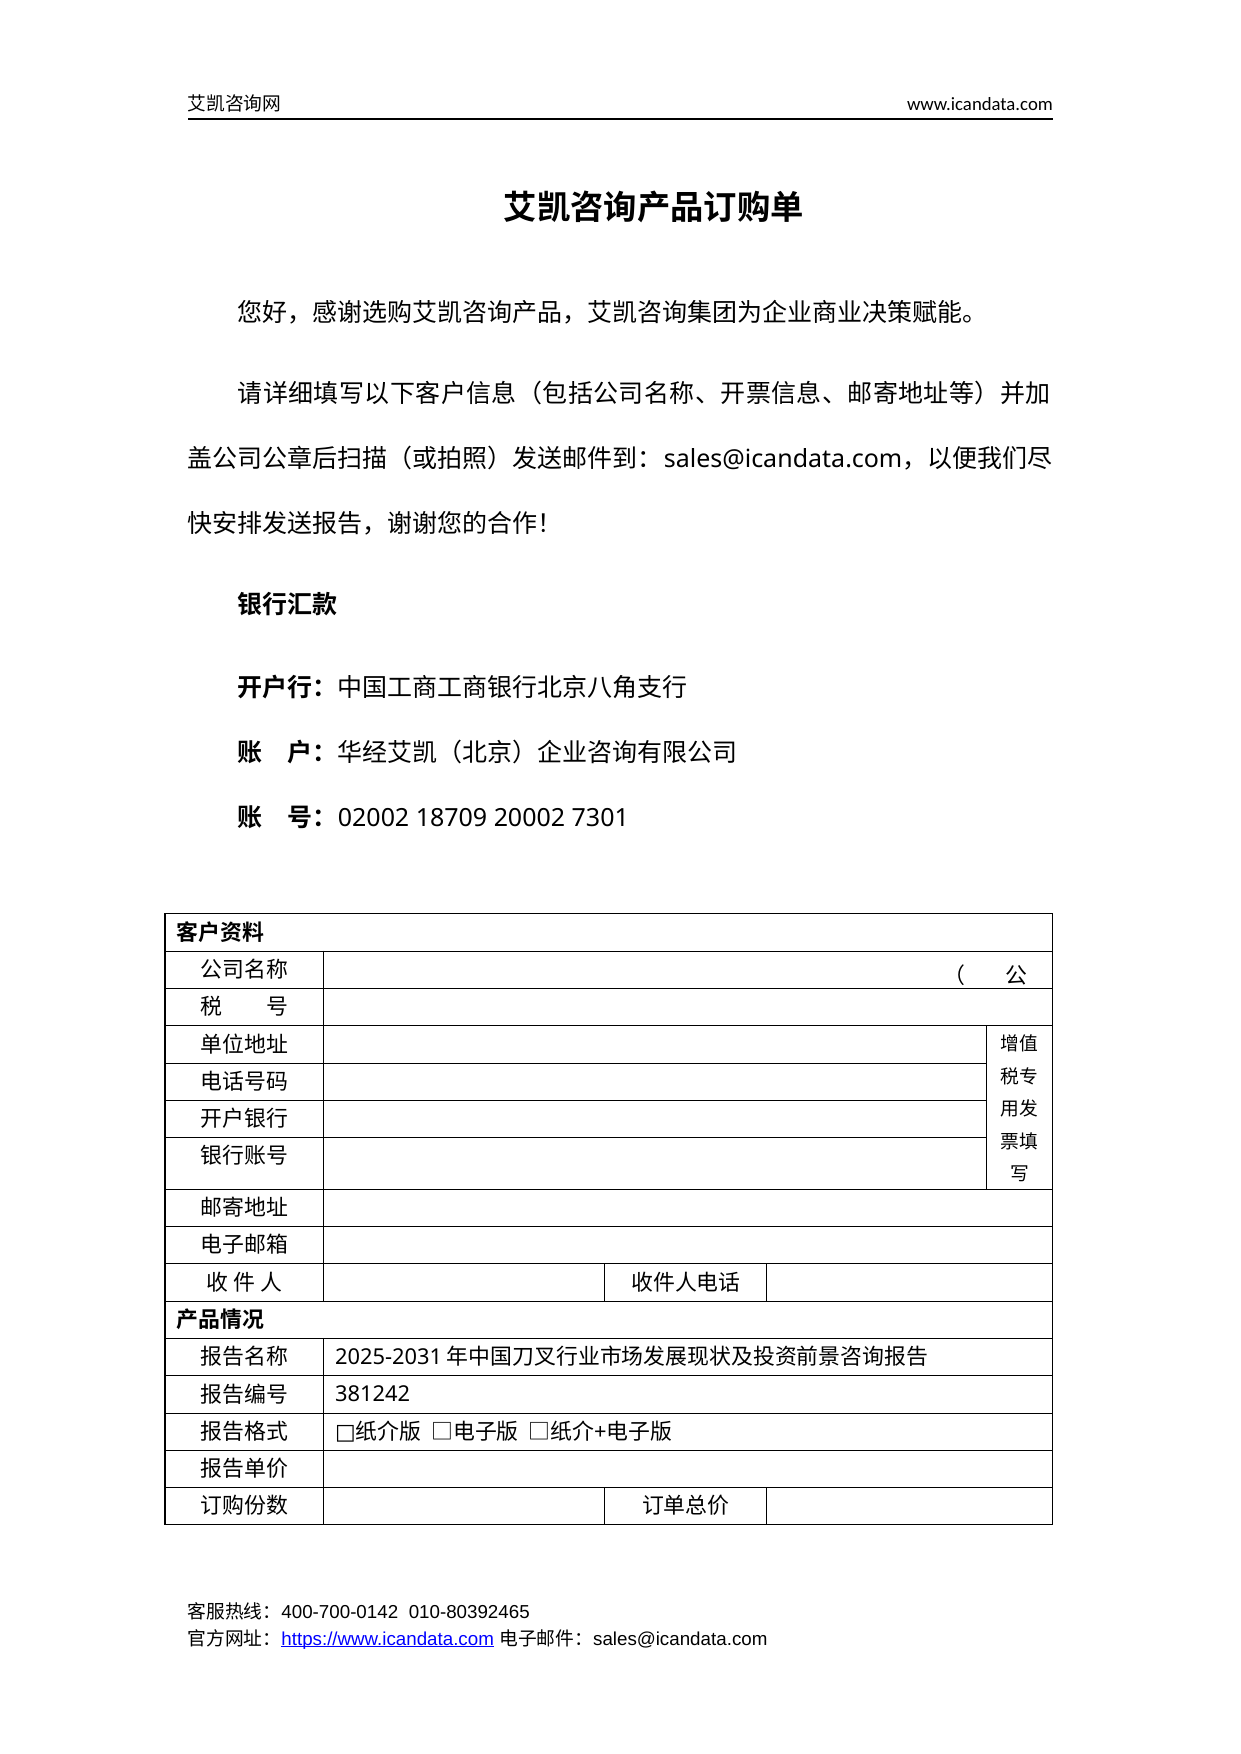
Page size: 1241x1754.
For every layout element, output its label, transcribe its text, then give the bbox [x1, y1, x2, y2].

table_cell 订购份数 [166, 1488, 323, 1524]
table_cell 开户银行 [166, 1101, 323, 1137]
text 艾凯咨询产品订购单 [187, 172, 1053, 237]
table_cell 报告编号 [166, 1376, 323, 1412]
text 账 号：02002 18709 20002 7301 [187, 783, 1053, 848]
table_cell 电话号码 [166, 1064, 323, 1100]
table_cell 381242 [324, 1376, 1052, 1412]
text 银行汇款 [187, 570, 1053, 635]
table_cell 电子邮箱 [166, 1227, 323, 1263]
table_cell 报告单价 [166, 1451, 323, 1487]
table_header 客户资料 [166, 914, 1052, 951]
table_cell 报告格式 [166, 1414, 323, 1450]
text 账 户：华经艾凯（北京）企业咨询有限公司 [187, 718, 1053, 783]
table_cell 产品情况 [166, 1302, 1052, 1338]
table_cell 公司名称 [166, 952, 323, 988]
table_cell [767, 1264, 1052, 1301]
table_cell [324, 1264, 604, 1301]
table_cell 2025-2031年中国刀叉行业市场发展现状及投资前景咨询报告 [324, 1339, 1052, 1375]
text 请详细填写以下客户信息（包括公司名称、开票信息、邮寄地址等）并加盖公司公章后扫描（或拍照）发送邮件到：sales@icandata.com，以便我们尽快安排发送报告，谢谢您的合作！ [187, 359, 1053, 554]
table_cell 税 号 [166, 989, 323, 1025]
table_cell [324, 989, 1052, 1025]
text 开户行：中国工商工商银行北京八角支行 [187, 653, 1053, 718]
table_cell 增值税专用发票填写 [987, 1026, 1052, 1189]
table_cell 银行账号 [166, 1138, 323, 1189]
text 您好，感谢选购艾凯咨询产品，艾凯咨询集团为企业商业决策赋能。 [187, 278, 1053, 343]
table_cell [324, 1451, 1052, 1487]
table_cell [324, 1101, 986, 1137]
table_cell [324, 1026, 986, 1062]
table_cell [324, 1064, 986, 1100]
table_cell 收 件 人 [166, 1264, 323, 1301]
table_cell [767, 1488, 1052, 1524]
table_cell □纸介版 □电子版 □纸介+电子版 [324, 1414, 1052, 1450]
table_cell [324, 1227, 1052, 1263]
table_cell [324, 1190, 1052, 1226]
table_cell [324, 1488, 604, 1524]
table_cell 报告名称 [166, 1339, 323, 1375]
table_cell 单位地址 [166, 1026, 323, 1062]
table_cell 邮寄地址 [166, 1190, 323, 1226]
table_cell 收件人电话 [605, 1264, 766, 1301]
table_cell [324, 952, 1052, 988]
table_cell 订单总价 [605, 1488, 766, 1524]
table_cell [324, 1138, 986, 1189]
